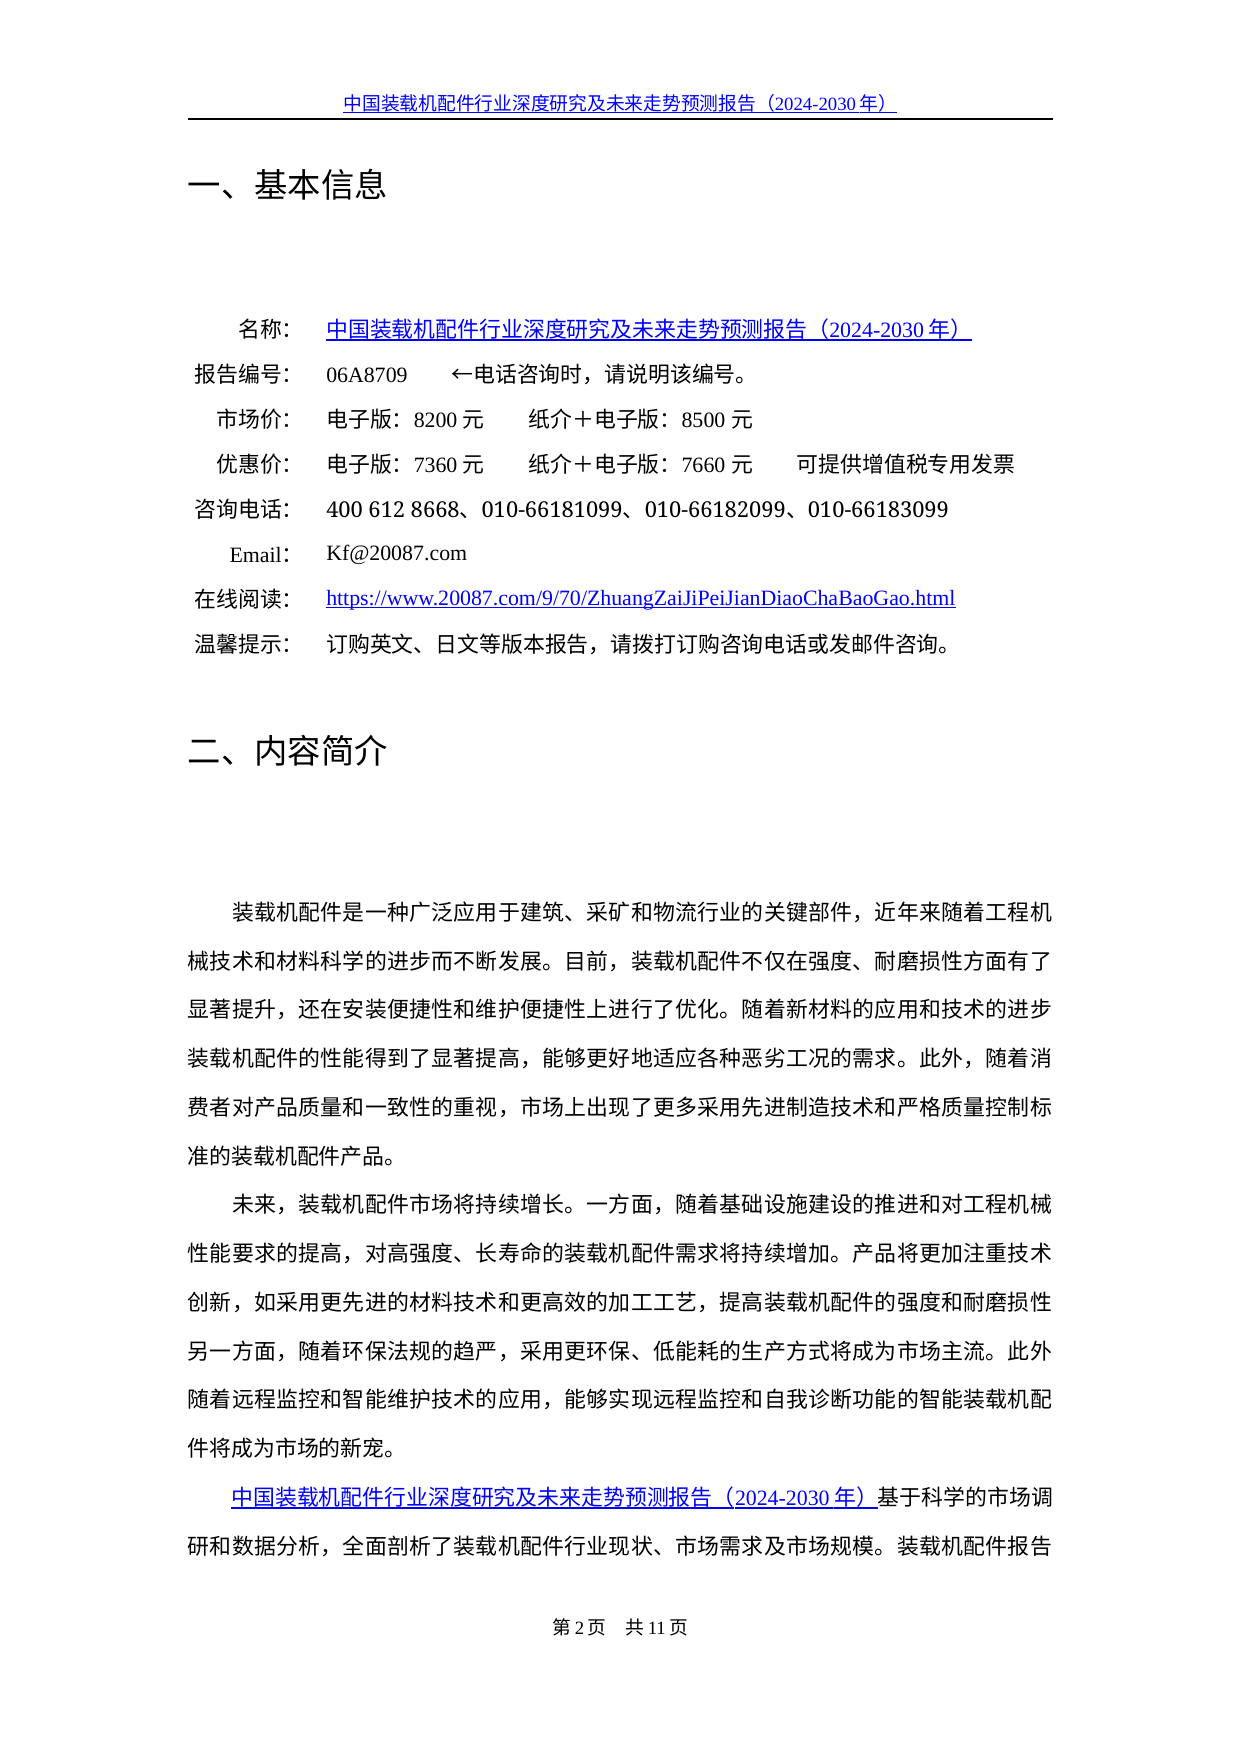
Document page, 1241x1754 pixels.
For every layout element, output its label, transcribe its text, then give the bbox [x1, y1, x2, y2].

table_cell Kf@20087.com [315, 537, 1073, 582]
table_cell 优惠价： [167, 447, 315, 492]
table_cell 咨询电话： [167, 492, 315, 537]
table_cell 在线阅读： [167, 582, 315, 627]
table_cell 市场价： [167, 402, 315, 447]
title 一、基本信息 [187, 150, 1053, 215]
table_cell 电子版：8200 元 纸介＋电子版：8500 元 [315, 402, 1073, 447]
table_cell 报告编号： [167, 357, 315, 402]
table_cell 温馨提示： [167, 627, 315, 672]
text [187, 894, 1053, 1561]
table_cell 电子版：7360 元 纸介＋电子版：7660 元 可提供增值税专用发票 [315, 447, 1073, 492]
table_cell [315, 582, 1073, 627]
title 二、内容简介 [187, 717, 1053, 782]
table_header 名称： [167, 312, 315, 357]
table_header 中国装载机配件行业深度研究及未来走势预测报告（2024-2030年） [315, 312, 1073, 357]
table_cell 订购英文、日文等版本报告，请拨打订购咨询电话或发邮件咨询。 [315, 627, 1073, 672]
table_cell Email： [167, 537, 315, 582]
table_cell 06A8709 ←电话咨询时，请说明该编号。 [315, 357, 1073, 402]
table_cell 400 612 8668、010-66181099、010-66182099、010-66183099 [315, 492, 1073, 537]
